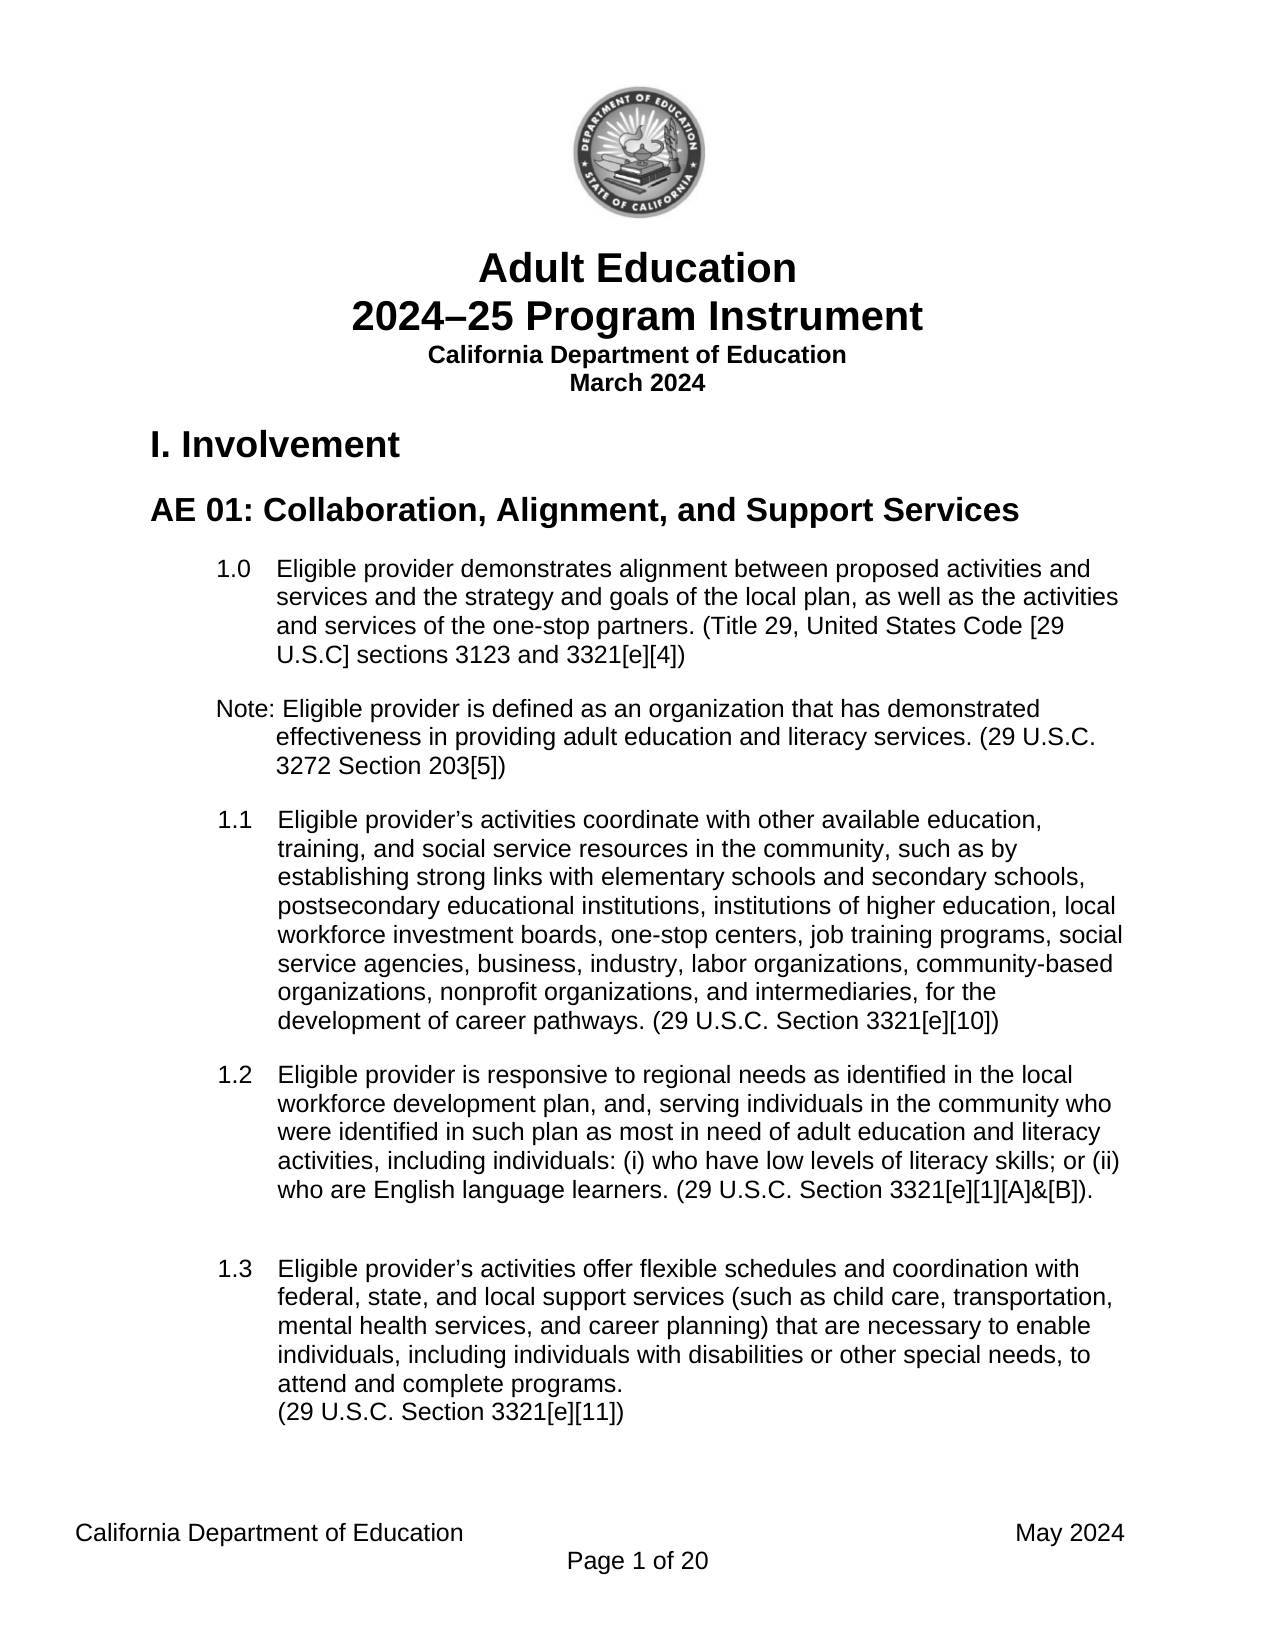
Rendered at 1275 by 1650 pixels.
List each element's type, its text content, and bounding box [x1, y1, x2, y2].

text Eligible provider’s activities coordinate with other available education, training, and social service resources in the community, such as by establishing strong links with elementary schools and secondary schools, postsecondary educational institutions, institutions of higher education, local workforce investment boards, one-stop centers, job training programs, social service agencies, business, industry, labor organizations, community-based organizations, nonprofit organizations, and intermediaries, for the development of career pathways. (29 U.S.C. Section 3321[e][10]) [217, 805, 1125, 1035]
text Eligible provider demonstrates alignment between proposed activities and services and the strategy and goals of the local plan, as well as the activities and services of the one-stop partners. (Title 29, United States Code [29 U.S.C] sections 3123 and 3321[e][4]) [216, 554, 1125, 669]
list Note: Eligible provider is defined as an organization that has demonstrated effectiveness in providing adult education and literacy services. (29 U.S.C. 3272 Section 203[5]) [216, 694, 1125, 780]
text California Department of Education [150, 339, 1125, 368]
text Eligible provider’s activities offer flexible schedules and coordination with federal, state, and local support services (such as child care, transportation, mental health services, and career planning) that are necessary to enable individuals, including individuals with disabilities or other special needs, to attend and complete programs. (29 U.S.C. Section 3321[e][11]) [217, 1254, 1125, 1426]
subtitle Adult Education 2024–25 Program Instrument [150, 244, 1125, 339]
text Eligible provider is responsive to regional needs as identified in the local workforce development plan, and, serving individuals in the community who were identified in such plan as most in need of adult education and literacy activities, including individuals: (i) who have low levels of literacy skills; or (ii) who are English language learners. (29 U.S.C. Section 3321[e][1][A]&[B]). [217, 1060, 1125, 1204]
subtitle I. Involvement [150, 422, 1125, 465]
picture [569, 84, 706, 219]
subtitle AE 01: Collaboration, Alignment, and Support Services [150, 490, 1125, 529]
text March 2024 [150, 368, 1125, 397]
